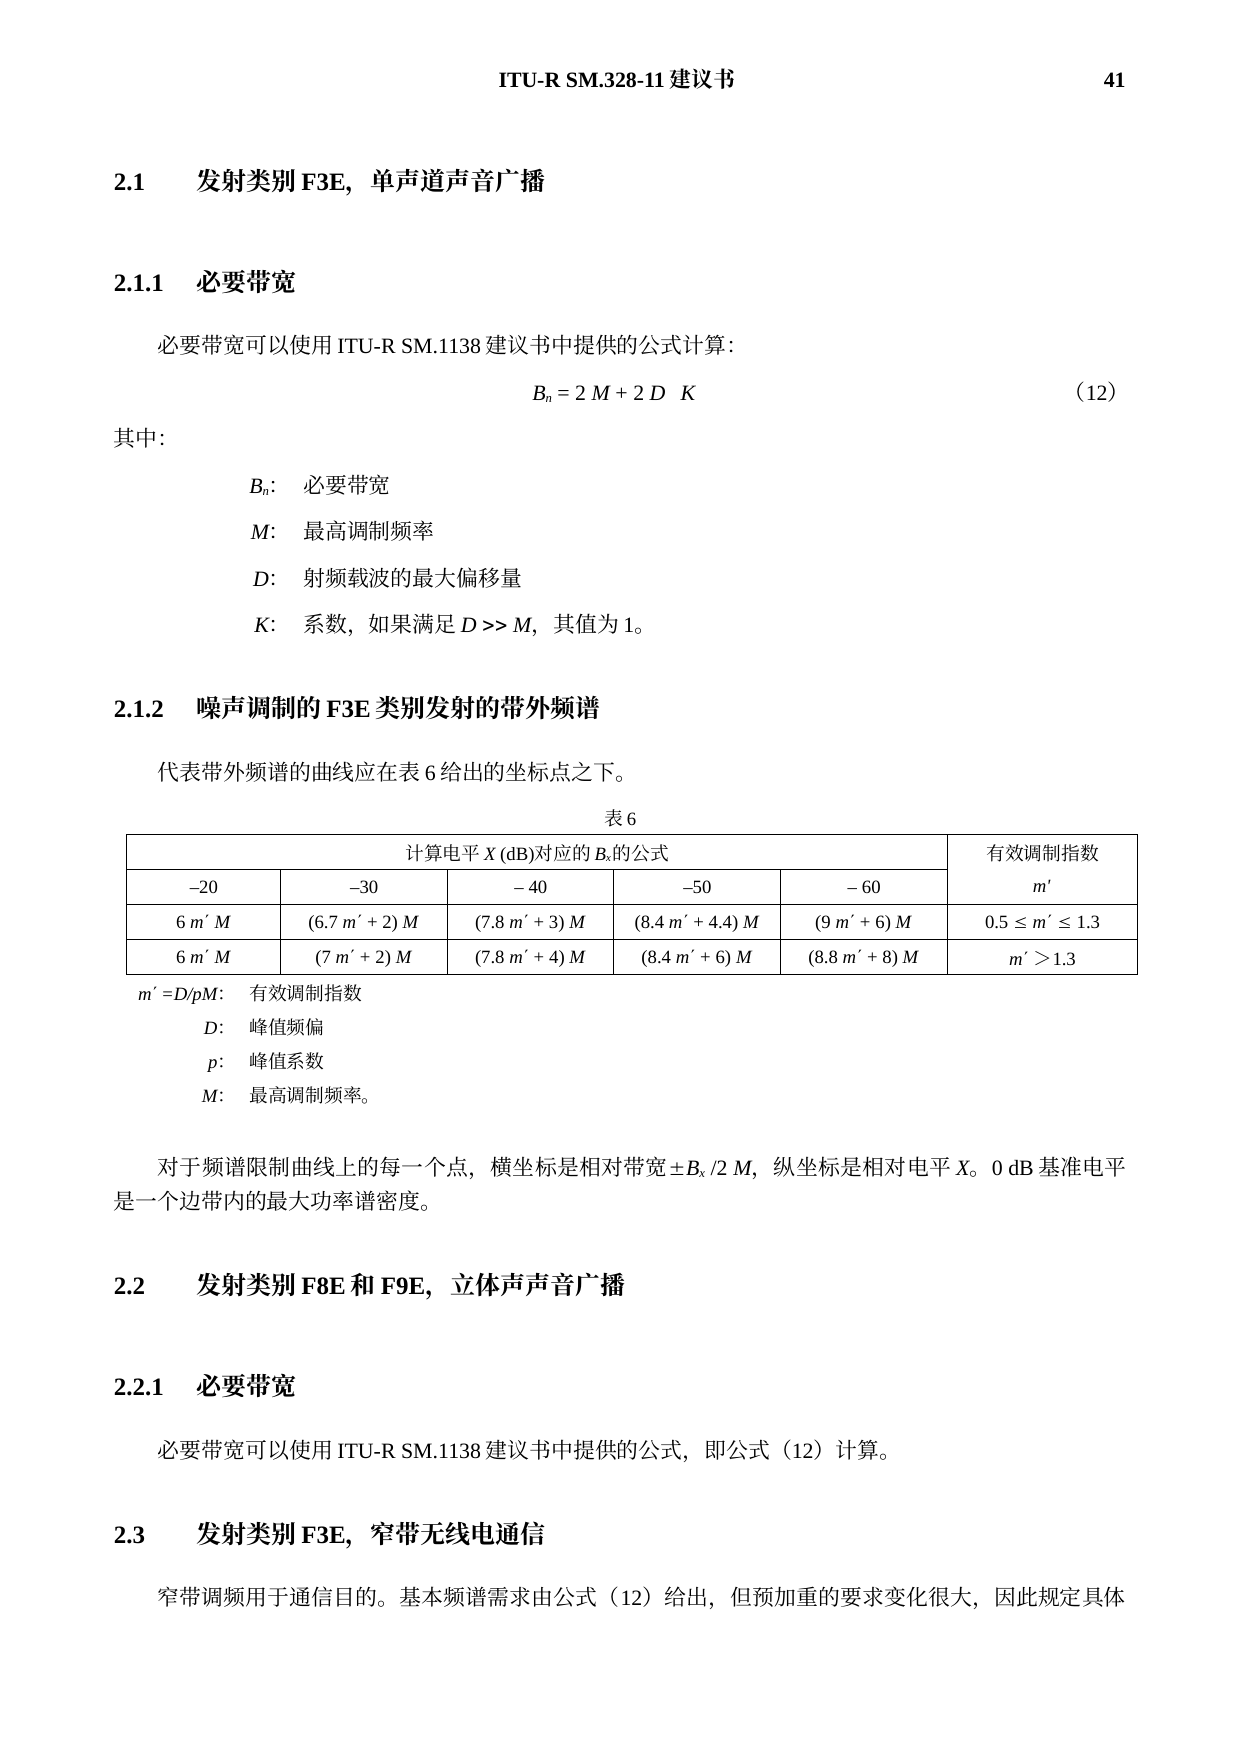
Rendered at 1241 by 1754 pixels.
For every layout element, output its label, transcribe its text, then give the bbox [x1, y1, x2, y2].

table_cell ( + 6) M [781, 905, 947, 939]
table_cell – 40 [448, 870, 613, 904]
table_cell m 1.3 [948, 905, 1137, 939]
table_cell ( + 3) M [448, 905, 613, 939]
table_header 计算电平X (dB)对应的Bx的公式 [127, 835, 947, 869]
table_header 有效调制指数 m' [948, 835, 1137, 904]
text M： 最高调制频率 [113, 513, 1127, 547]
table_cell  M [127, 940, 280, 974]
text Bn = + 2 D K （12） [113, 374, 1127, 408]
text 代表带外频谱的曲线应在表6给出的坐标点之下。 [113, 754, 1127, 788]
table_cell ( + 2) M [281, 940, 447, 974]
text 必要带宽可以使用ITU-R SM.1138建议书中提供的公式计算： [113, 327, 1127, 361]
table_cell –50 [614, 870, 780, 904]
table_cell ( + 4) M [448, 940, 613, 974]
text 表6 [113, 800, 1127, 834]
table_cell m = D/pM： 有效调制指数 D： 峰值频偏 p： 峰值系数 M： 最高调制频率。 [127, 975, 1137, 1111]
table_cell ( + 6) M [614, 940, 780, 974]
text 2.2 发射类别F8E和F9E，立体声声音广播 [113, 1250, 1127, 1318]
text 对于频谱限制曲线上的每一个点，横坐标是相对带宽Bx /，纵坐标是相对电平X。0 dB基准电平是一个边带内的最大功率谱密度。 [113, 1149, 1127, 1217]
text 必要带宽可以使用ITU-R SM.1138建议书中提供的公式，即公式（12）计算。 [113, 1432, 1127, 1466]
text Bn： 必要带宽 [113, 467, 1127, 501]
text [113, 1579, 1127, 1613]
table_cell –20 [127, 870, 280, 904]
table_cell m ＞1.3 [948, 940, 1137, 974]
table_cell ( + 2) M [281, 905, 447, 939]
text D： 射频载波的最大偏移量 [113, 559, 1127, 593]
text 2.3 发射类别F3E，窄带无线电通信 [113, 1499, 1127, 1567]
table_cell ( + 8) M [781, 940, 947, 974]
text 必要带宽 [113, 247, 1127, 315]
text 噪声调制的F3E类别发射的带外频谱 [113, 673, 1127, 741]
text 其中： [113, 420, 1127, 454]
text 必要带宽 [113, 1351, 1127, 1419]
text K： 系数，如果满足D  M，其值为1。 [113, 606, 1127, 640]
text 2.1 发射类别F3E，单声道声音广播 [113, 146, 1127, 213]
table_cell  M [127, 905, 280, 939]
table_cell –30 [281, 870, 447, 904]
table_cell – 60 [781, 870, 947, 904]
table_cell ( + 4.4) M [614, 905, 780, 939]
